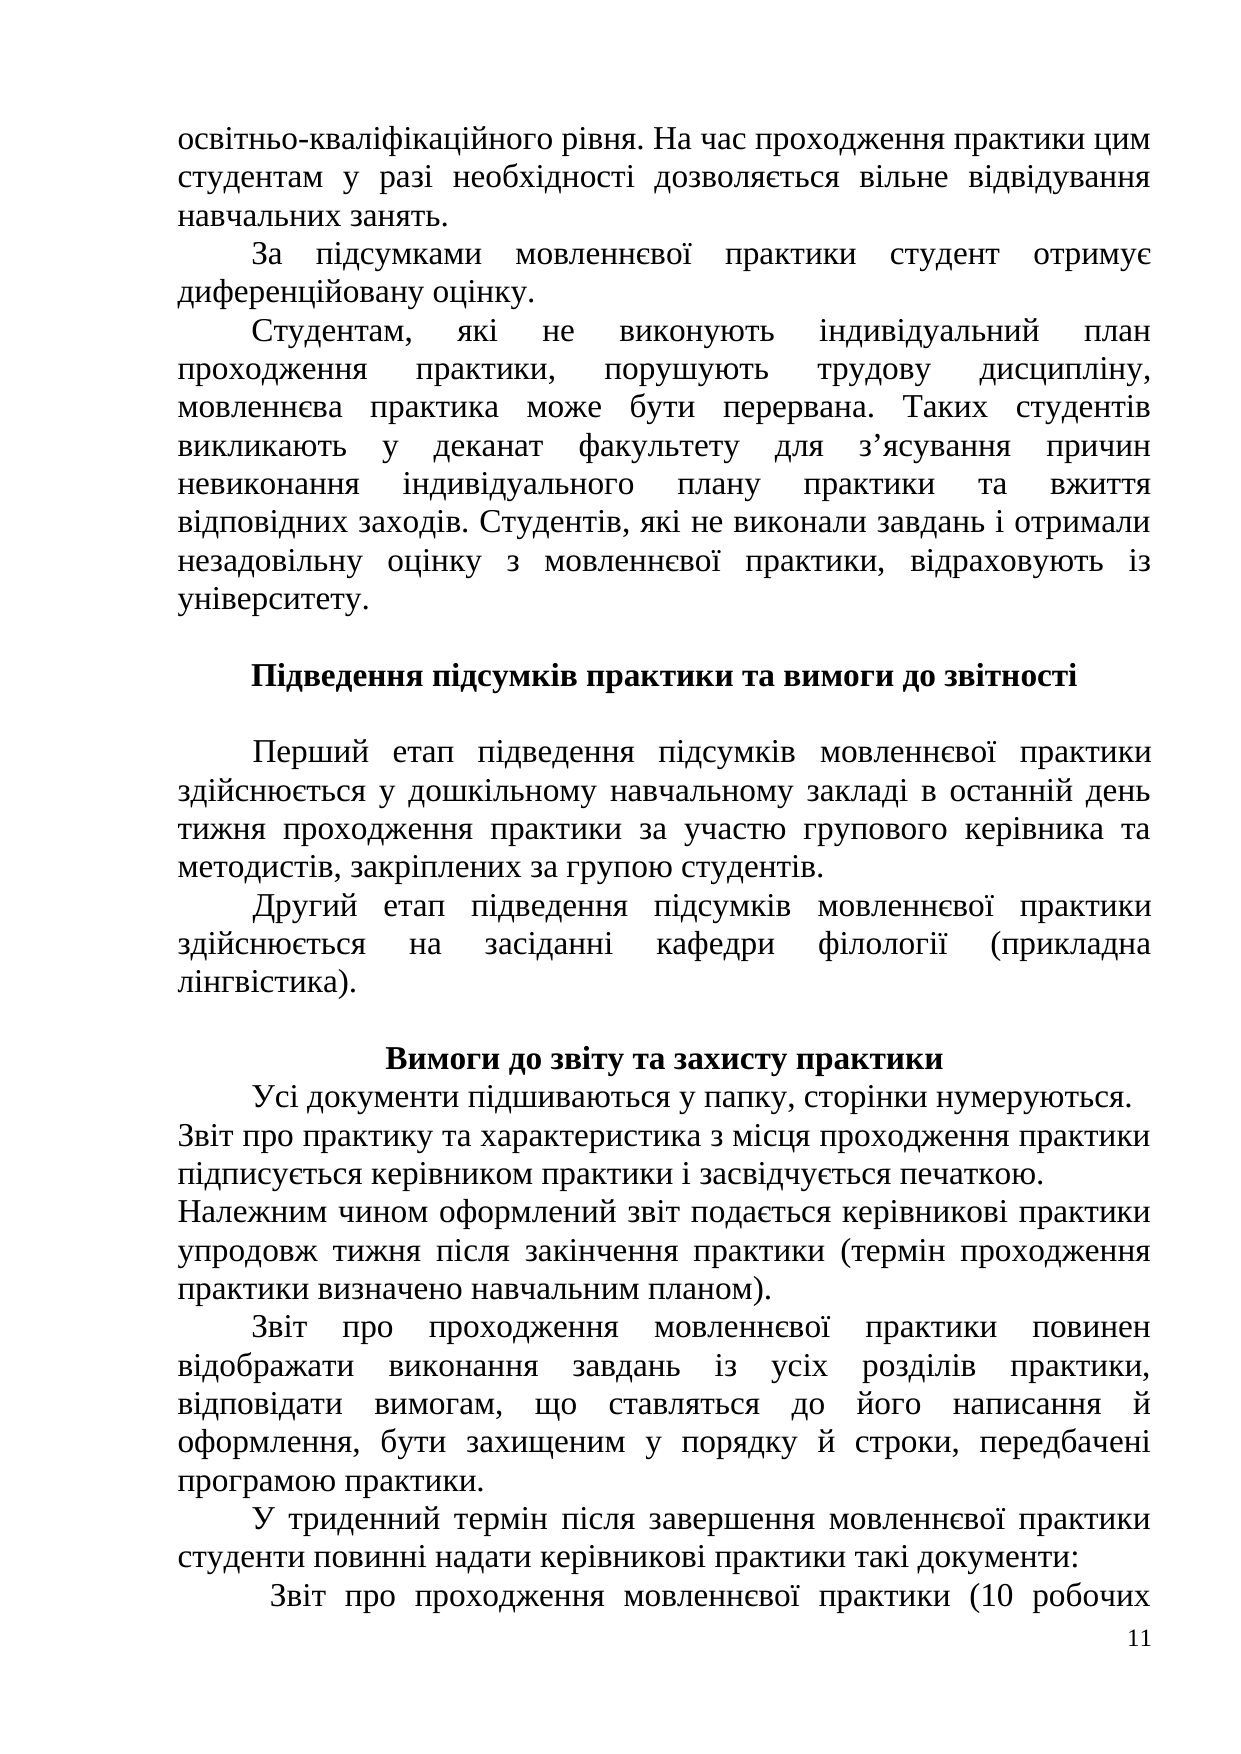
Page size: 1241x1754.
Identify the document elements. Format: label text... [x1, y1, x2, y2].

text Належним чином оформлений звіт подається керівникові практики упродовж тижня після закінчення практики (термін проходження практики визначено навчальним планом). [177, 1191, 1152, 1306]
text Студентам, які не виконують індивідуальний план проходження практики, порушують трудову дисципліну, мовленнєва практика може бути перервана. Таких студентів викликають у деканат факультету для з’ясування причин невиконання індивідуального плану практики та вжиття відповідних заходів. Студентів, які не виконали завдань і отримали незадовільну оцінку з мовленнєвої практики, відраховують із університету. [177, 310, 1152, 616]
text Другий етап підведення підсумків мовленнєвої практики здійснюється на засіданні кафедри філології (прикладна лінгвістика). [177, 885, 1152, 1000]
text Перший етап підведення підсумків мовленнєвої практики здійснюється у дошкільному навчальному закладі в останній день тижня проходження практики за участю групового керівника та методистів, закріплених за групою студентів. [177, 731, 1152, 885]
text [177, 1575, 1152, 1613]
text Усі документи підшиваються у папку, сторінки нумеруються. [177, 1076, 1152, 1115]
text Звіт про практику та характеристика з місця проходження практики підписується керівником практики і засвідчується печаткою. [177, 1115, 1152, 1191]
text За підсумками мовленнєвої практики студент отримує диференційовану оцінку. [177, 233, 1152, 310]
text У триденний термін після завершення мовленнєвої практики студенти повинні надати керівникові практики такі документи: [177, 1498, 1152, 1575]
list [177, 118, 1152, 233]
text Вимоги до звіту та захисту практики [177, 1038, 1152, 1076]
text Підведення підсумків практики та вимоги до звітності [177, 655, 1152, 693]
text Звіт про проходження мовленнєвої практики повинен відображати виконання завдань із усіх розділів практики, відповідати вимогам, що ставляться до його написання й оформлення, бути захищеним у порядку й строки, передбачені програмою практики. [177, 1306, 1152, 1498]
